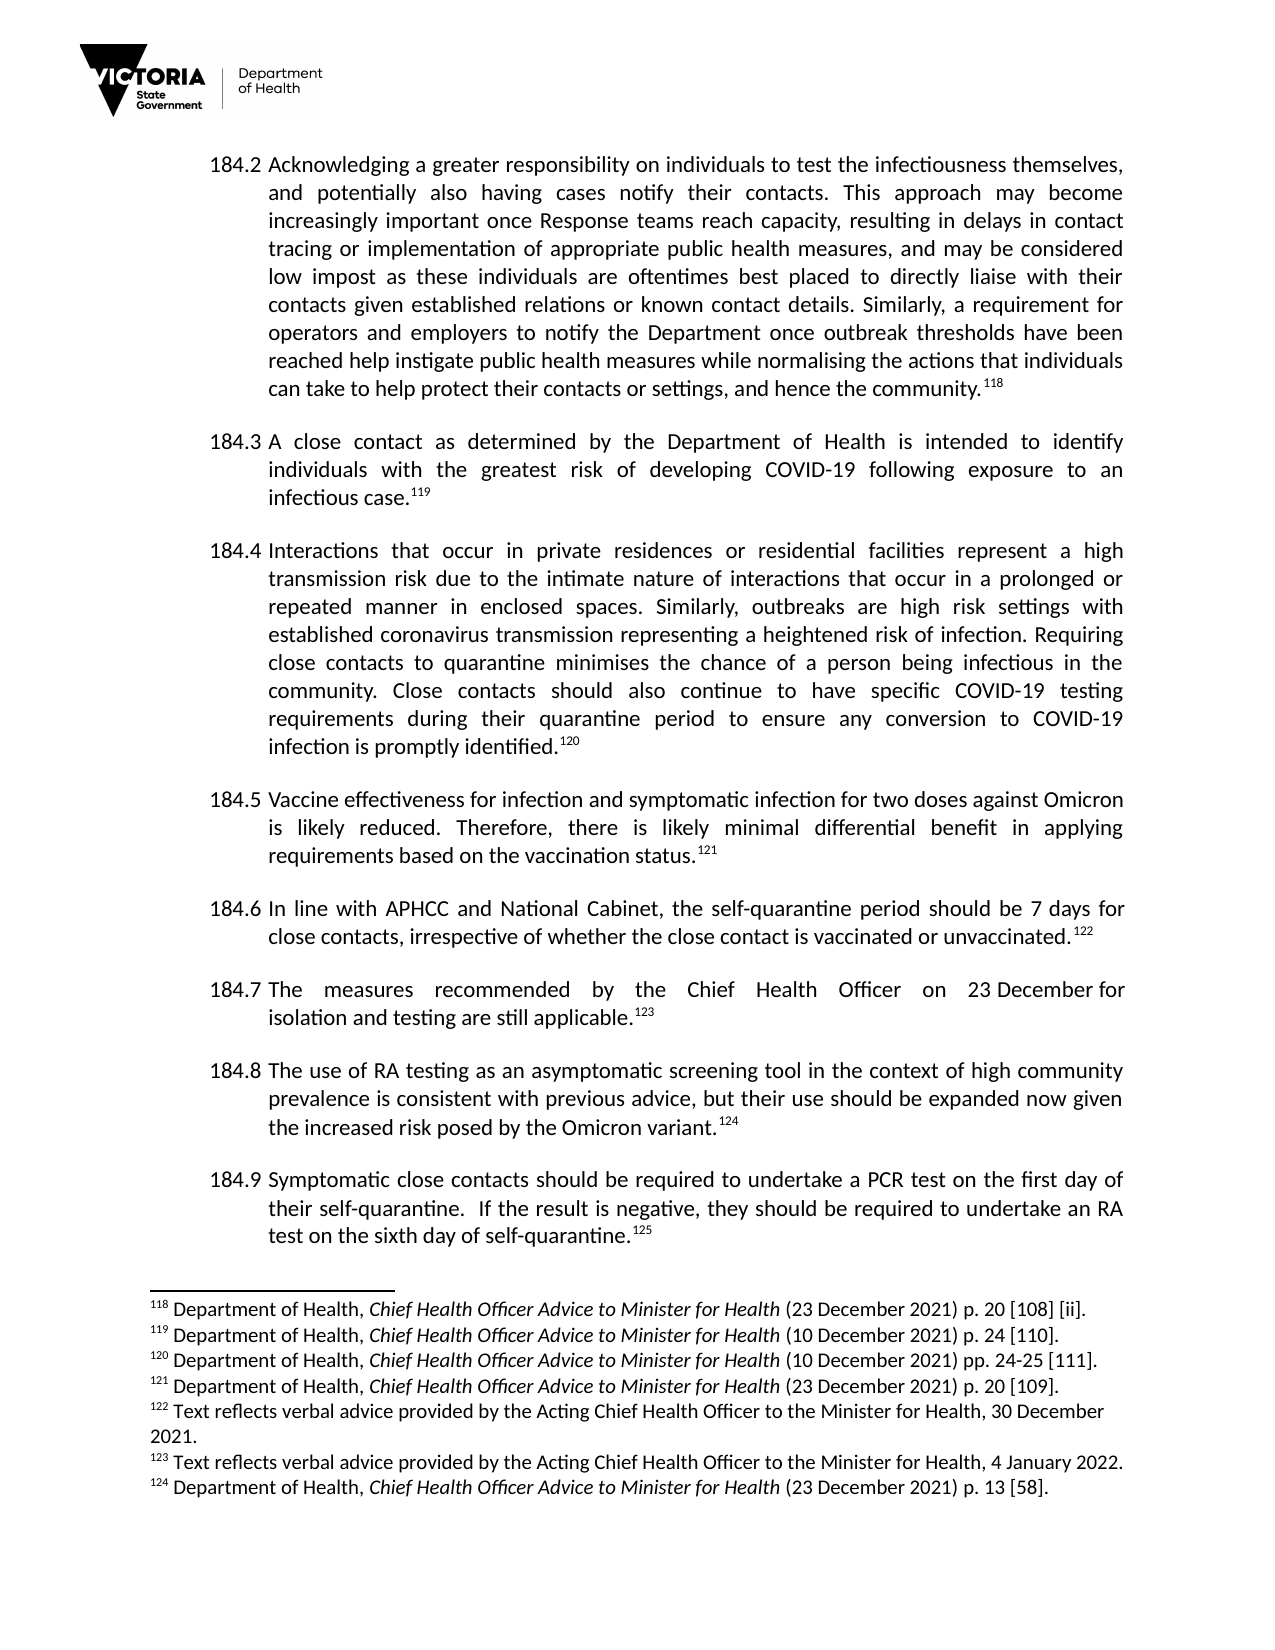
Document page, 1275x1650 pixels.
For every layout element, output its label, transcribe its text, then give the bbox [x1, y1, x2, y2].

picture [79, 44, 323, 117]
list Acknowledging a greater responsibility on individuals to test the infectiousness themselves, and potentially also having cases notify their contacts. This approach may become increasingly important once Response teams reach capacity, resulting in delays in contact tracing or implementation of appropriate public health measures, and may be considered low impost as these individuals are oftentimes best placed to directly liaise with their contacts given established relations or known contact details. Similarly, a requirement for operators and employers to notify the Department once outbreak thresholds have been reached help instigate public health measures while normalising the actions that individuals can take to help protect their contacts or settings, and hence the community. [209, 150, 1125, 402]
list A close contact as determined by the Department of Health is intended to identify individuals with the greatest risk of developing COVID-19 following exposure to an infectious case. [209, 427, 1125, 511]
list The use of RA testing as an asymptomatic screening tool in the context of high community prevalence is consistent with previous advice, but their use should be expanded now given the increased risk posed by the Omicron variant. [209, 1057, 1125, 1141]
list In line with APHCC and National Cabinet, the self-quarantine period should be 7 days for close contacts, irrespective of whether the close contact is vaccinated or unvaccinated. [209, 894, 1125, 951]
list Interactions that occur in private residences or residential facilities represent a high transmission risk due to the intimate nature of interactions that occur in a prolonged or repeated manner in enclosed spaces. Similarly, outbreaks are high risk settings with established coronavirus transmission representing a heightened risk of infection. Requiring close contacts to quarantine minimises the chance of a person being infectious in the community. Close contacts should also continue to have specific COVID-19 testing requirements during their quarantine period to ensure any conversion to COVID-19 infection is promptly identified. [209, 536, 1125, 760]
list The measures recommended by the Chief Health Officer on 23 December for isolation and testing are still applicable. [209, 976, 1125, 1032]
list Vaccine effectiveness for infection and symptomatic infection for two doses against Omicron is likely reduced. Therefore, there is likely minimal differential benefit in applying requirements based on the vaccination status. [209, 785, 1125, 869]
list Symptomatic close contacts should be required to undertake a PCR test on the first day of their self-quarantine. If the result is negative, they should be required to undertake an RA test on the sixth day of self-quarantine. [209, 1166, 1125, 1250]
